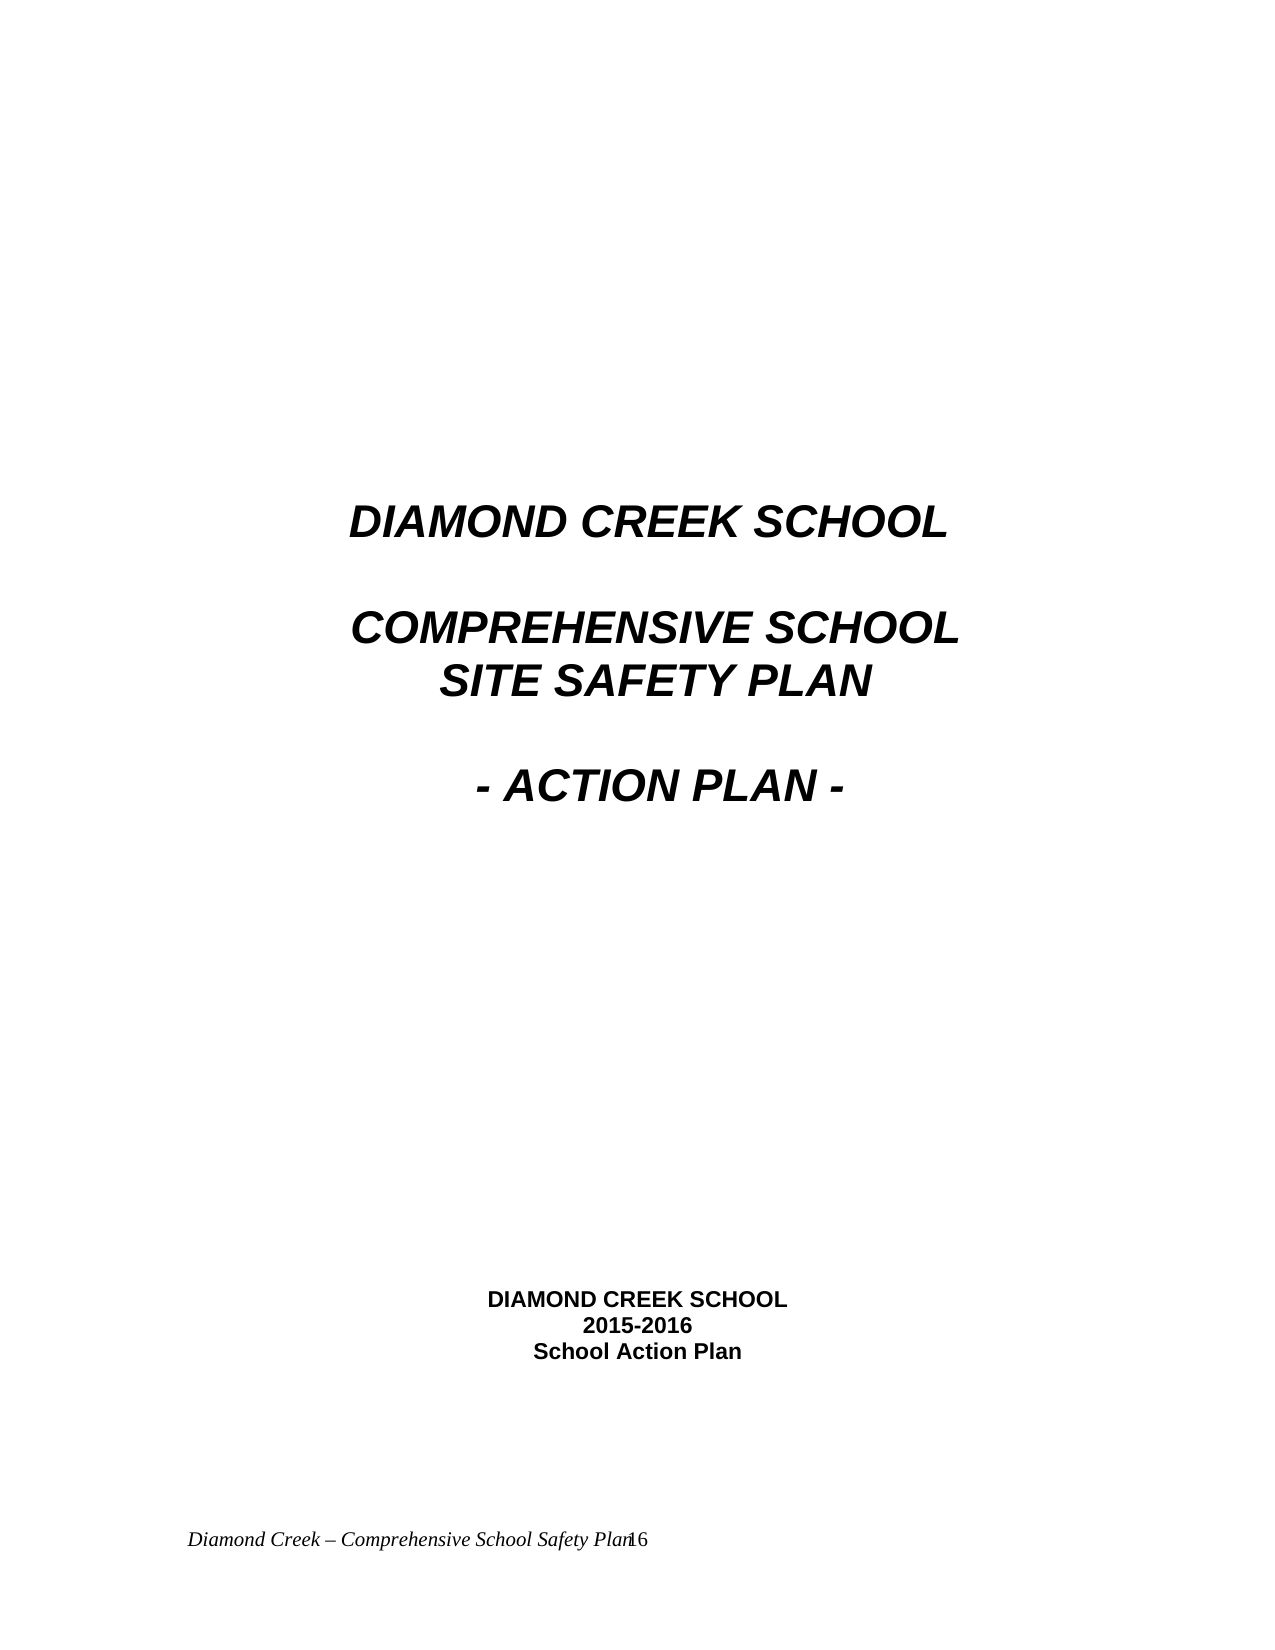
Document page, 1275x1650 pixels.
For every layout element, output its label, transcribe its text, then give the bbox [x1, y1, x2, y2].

text SITE SAFETY PLAN [337, 653, 1087, 706]
text DIAMOND CREEK SCHOOL [262, 495, 1087, 548]
text 2015-2016 [187, 1312, 1087, 1338]
text DIAMOND CREEK SCHOOL [187, 1286, 1087, 1312]
text COMPREHENSIVE SCHOOL [337, 600, 1087, 653]
text School Action Plan [187, 1338, 1087, 1365]
text - ACTION PLAN - [450, 758, 1087, 811]
